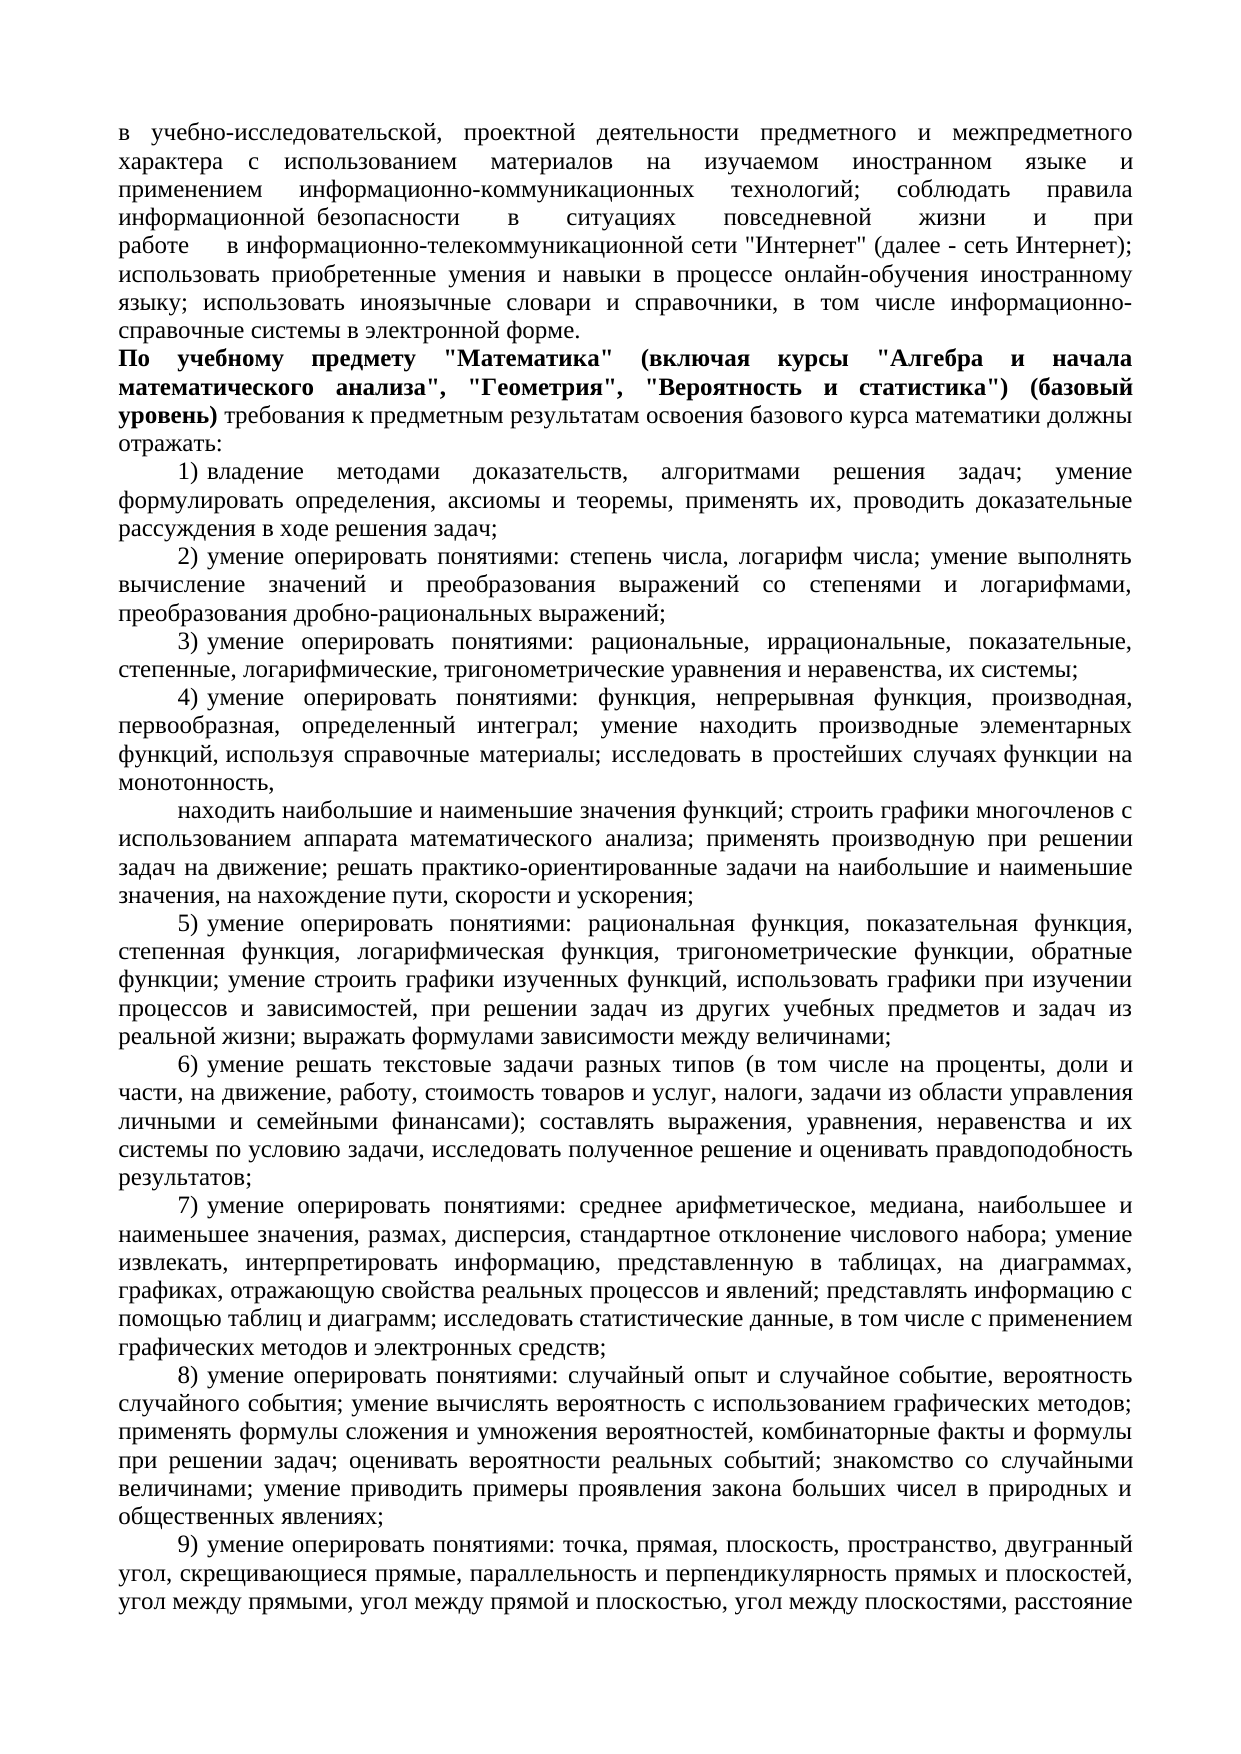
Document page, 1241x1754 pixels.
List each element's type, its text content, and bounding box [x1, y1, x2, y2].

list умение оперировать понятиями: степень числа, логарифм числа; умение выполнять вычисление значений и преобразования выражений со степенями и логарифмами, преобразования дробно-рациональных выражений; [118, 542, 1133, 626]
list умение оперировать понятиями: рациональная функция, показательная функция, степенная функция, логарифмическая функция, тригонометрические функции, обратные функции; умение строить графики изученных функций, использовать графики при изучении процессов и зависимостей, при решении задач из других учебных предметов и задач из реальной жизни; выражать формулами зависимости между величинами; [118, 909, 1133, 1050]
list умение оперировать понятиями: случайный опыт и случайное событие, вероятность случайного события; умение вычислять вероятность с использованием графических методов; применять формулы сложения и умножения вероятностей, комбинаторные факты и формулы при решении задач; оценивать вероятности реальных событий; знакомство со случайными величинами; умение приводить примеры проявления закона больших чисел в природных и общественных явлениях; [118, 1361, 1133, 1530]
list По учебному предмету "Математика" (включая курсы "Алгебра и начала математического анализа", "Геометрия", "Вероятность и статистика") (базовый уровень) требования к предметным результатам освоения базового курса математики должны отражать: [118, 344, 1133, 457]
list умение оперировать понятиями: среднее арифметическое, медиана, наибольшее и наименьшее значения, размах, дисперсия, стандартное отклонение числового набора; умение извлекать, интерпретировать информацию, представленную в таблицах, на диаграммах, графиках, отражающую свойства реальных процессов и явлений; представлять информацию с помощью таблиц и диаграмм; исследовать статистические данные, в том числе с применением графических методов и электронных средств; [118, 1191, 1133, 1360]
list владение методами доказательств, алгоритмами решения задач; умение формулировать определения, аксиомы и теоремы, применять их, проводить доказательные рассуждения в ходе решения задач; [118, 457, 1133, 542]
list умение оперировать понятиями: рациональные, иррациональные, показательные, степенные, логарифмические, тригонометрические уравнения и неравенства, их системы; [118, 627, 1133, 683]
list умение решать текстовые задачи разных типов (в том числе на проценты, доли и части, на движение, работу, стоимость товаров и услуг, налоги, задачи из области управления личными и семейными финансами); составлять выражения, уравнения, неравенства и их системы по условию задачи, исследовать полученное решение и оценивать правдоподобность результатов; [118, 1050, 1134, 1191]
list умение оперировать понятиями: функция, непрерывная функция, производная, первообразная, определенный интеграл; умение находить производные элементарных функций, используя справочные материалы; исследовать в простейших случаях функции на монотонность, [118, 683, 1133, 796]
text находить наибольшие и наименьшие значения функций; строить графики многочленов с использованием аппарата математического анализа; применять производную при решении задач на движение; решать практико-ориентированные задачи на наибольшие и наименьшие значения, на нахождение пути, скорости и ускорения; [118, 796, 1133, 908]
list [118, 118, 1133, 344]
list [118, 1530, 1134, 1615]
